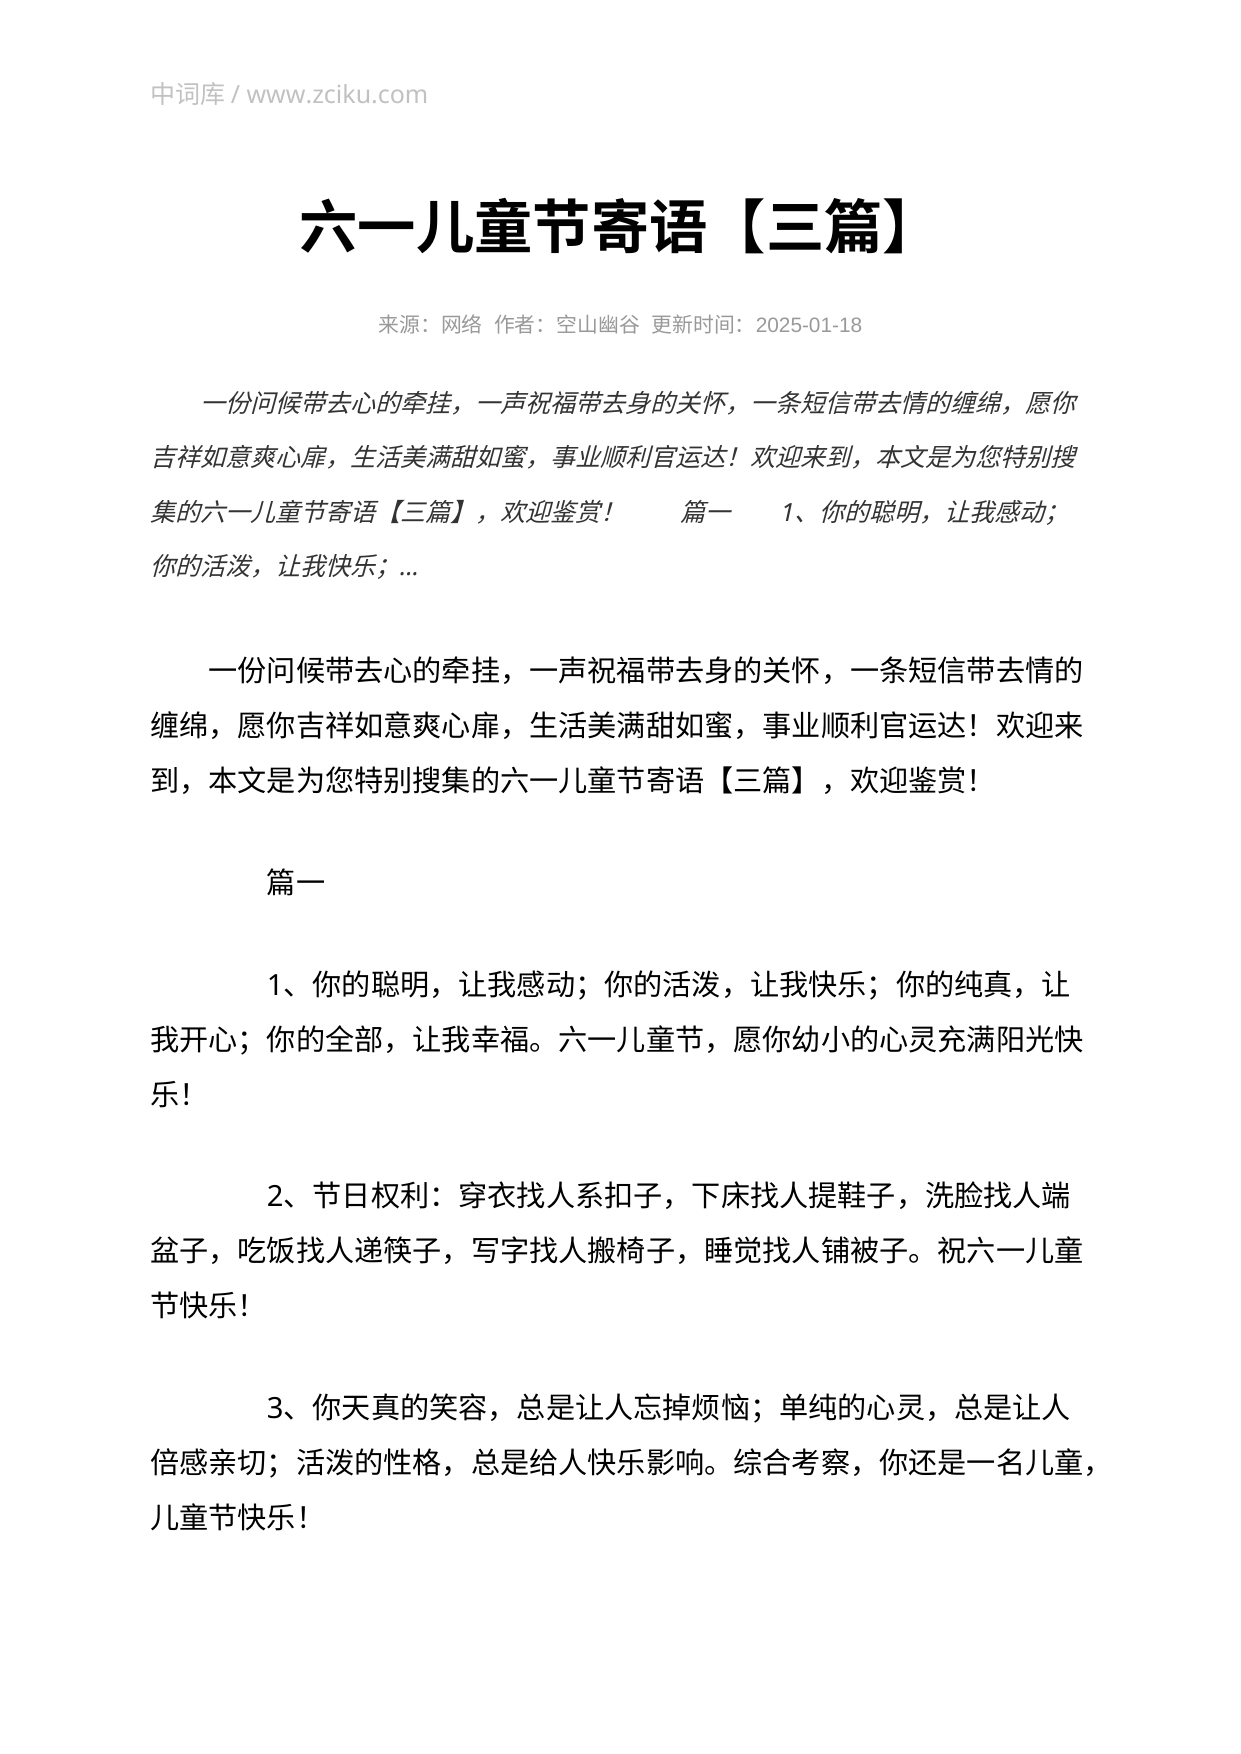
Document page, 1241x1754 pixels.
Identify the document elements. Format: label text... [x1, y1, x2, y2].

text 1、你的聪明，让我感动；你的活泼，让我快乐；你的纯真，让我开心；你的全部，让我幸福。六一儿童节，愿你幼小的心灵充满阳光快乐！ [150, 961, 1090, 1113]
text 篇一 [150, 859, 1090, 902]
text 一份问候带去心的牵挂，一声祝福带去身的关怀，一条短信带去情的缠绵，愿你吉祥如意爽心扉，生活美满甜如蜜，事业顺利官运达！欢迎来到，本文是为您特别搜集的六一儿童节寄语【三篇】，欢迎鉴赏！ [150, 648, 1090, 800]
text 一份问候带去心的牵挂，一声祝福带去身的关怀，一条短信带去情的缠绵，愿你吉祥如意爽心扉，生活美满甜如蜜，事业顺利官运达！欢迎来到，本文是为您特别搜集的六一儿童节寄语【三篇】，欢迎鉴赏！ 篇一 1、你的聪明，让我感动；你的活泼，让我快乐；... [150, 383, 1090, 583]
text 来源：网络 作者：空山幽谷 更新时间：2025-01-18 [150, 313, 1090, 337]
subtitle 六一儿童节寄语【三篇】 [150, 181, 1090, 266]
text 2、节日权利：穿衣找人系扣子，下床找人提鞋子，洗脸找人端盆子，吃饭找人递筷子，写字找人搬椅子，睡觉找人铺被子。祝六一儿童节快乐！ [150, 1173, 1090, 1325]
text 3、你天真的笑容，总是让人忘掉烦恼；单纯的心灵，总是让人倍感亲切；活泼的性格，总是给人快乐影响。综合考察，你还是一名儿童，儿童节快乐！ [150, 1384, 1090, 1537]
